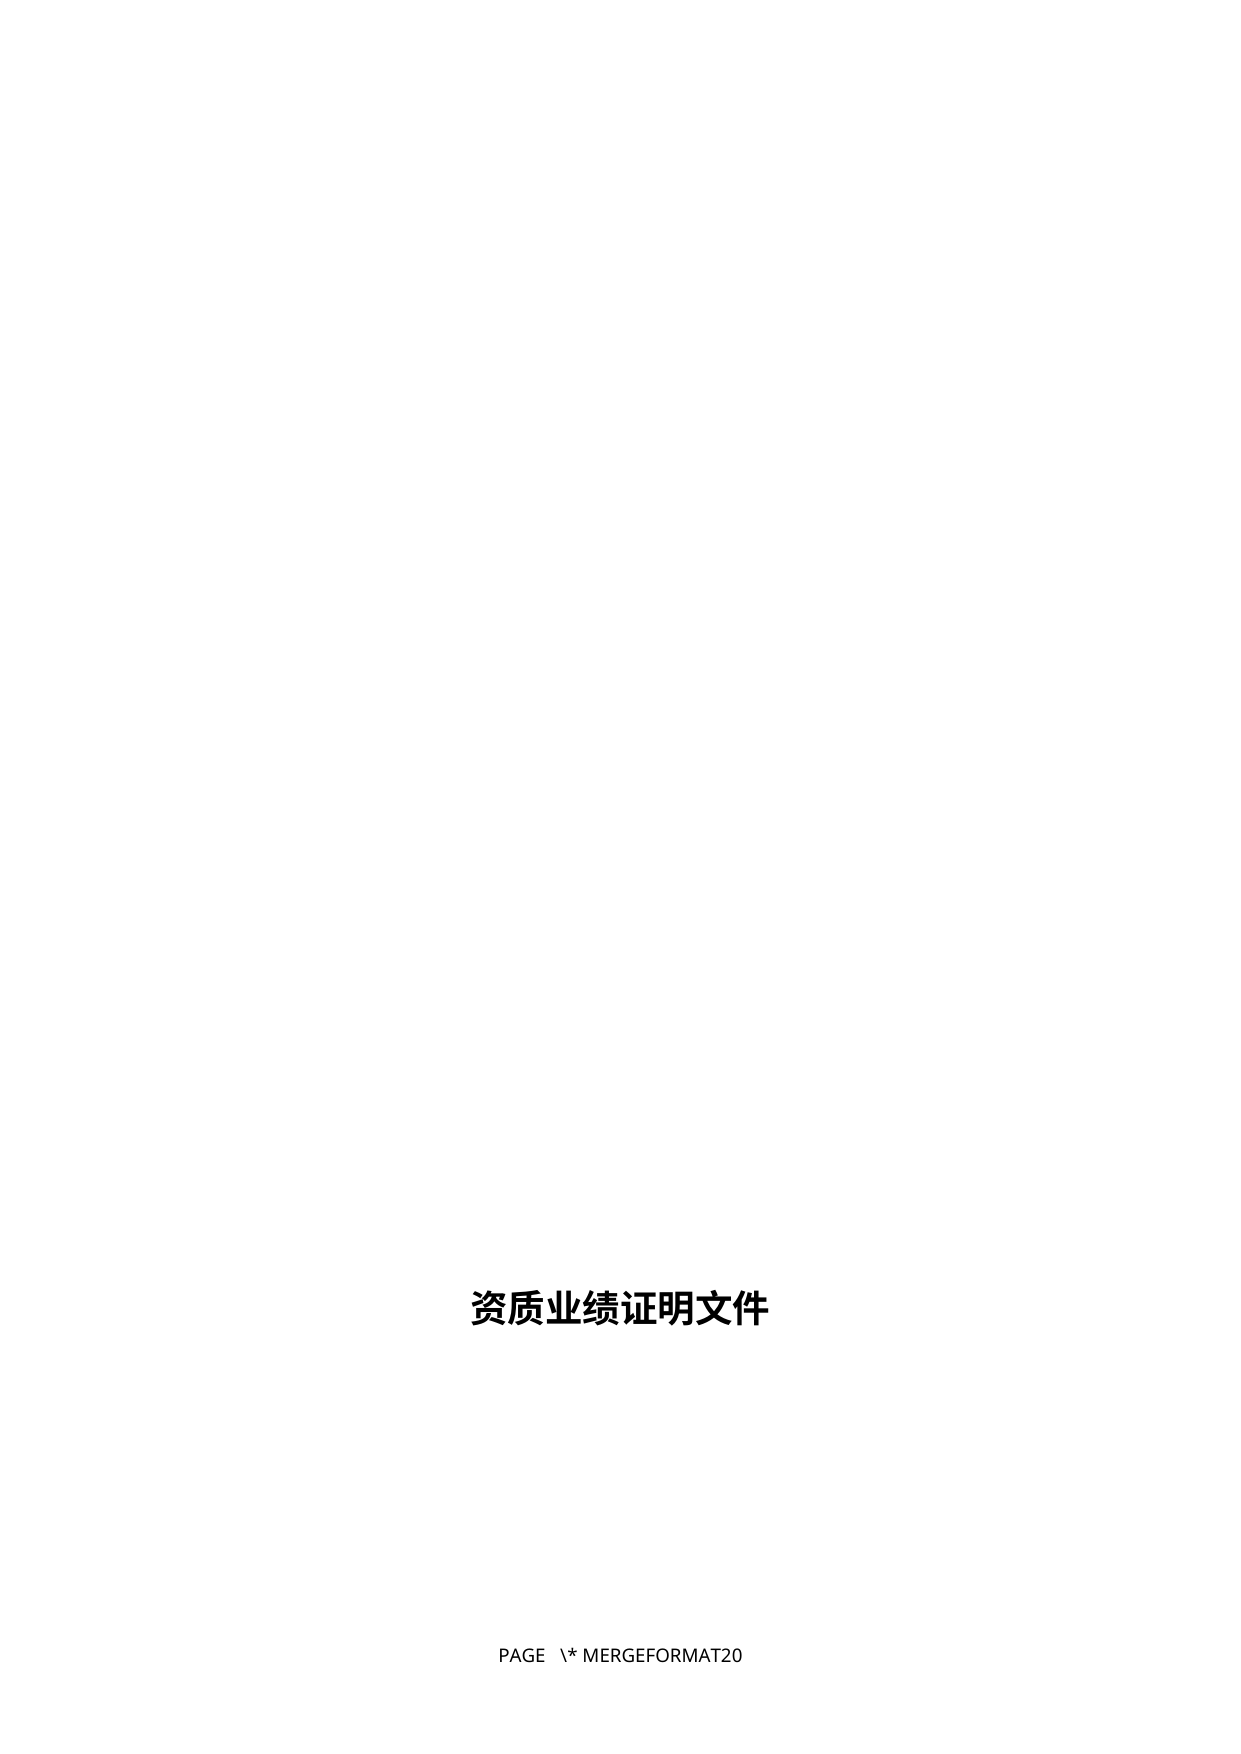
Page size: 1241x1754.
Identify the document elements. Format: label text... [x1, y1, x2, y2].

text 资质业绩证明文件 [175, 1273, 1065, 1338]
